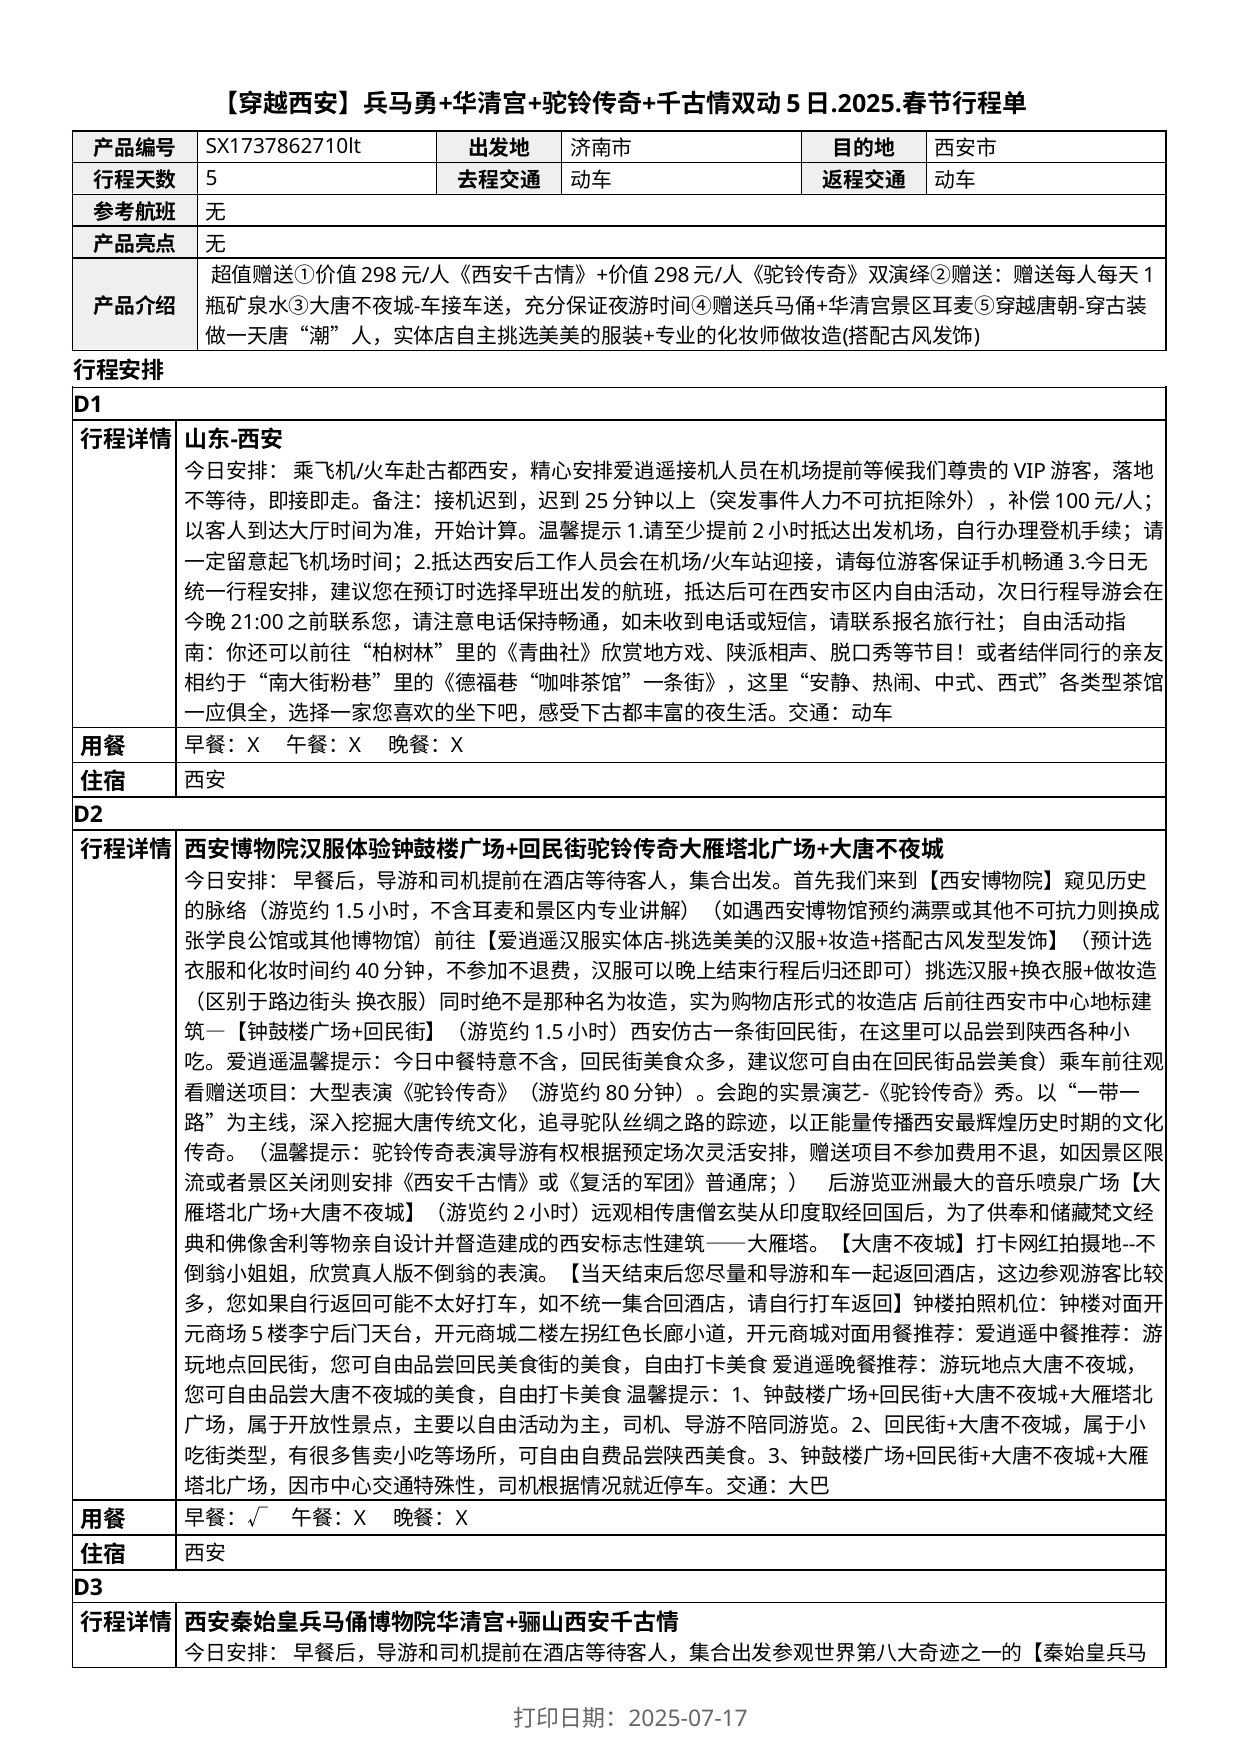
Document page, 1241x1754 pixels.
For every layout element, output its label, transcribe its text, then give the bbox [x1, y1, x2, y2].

table_cell 行程详情 [73, 1603, 175, 1667]
table_cell 用餐 [73, 1501, 175, 1534]
table_cell 西安 [177, 763, 1165, 796]
table_header SX1737862710lt [198, 132, 436, 162]
table_cell 参考航班 [73, 195, 197, 225]
table_cell 早餐：√ 午餐：X 晚餐：X [177, 1501, 1165, 1534]
table_cell 产品亮点 [73, 227, 197, 257]
table_header 西安市 [927, 132, 1165, 162]
table_cell 山东-西安 今日安排： [177, 421, 1165, 727]
table_cell 无 [198, 195, 1165, 225]
table_cell 无 [198, 227, 1165, 257]
table_cell 住宿 [73, 763, 175, 796]
table_header 目的地 [802, 132, 926, 162]
table_header 出发地 [437, 132, 561, 162]
table_cell 返程交通 [802, 163, 926, 193]
table_cell 产品介绍 [73, 259, 197, 349]
table_header 济南市 [562, 132, 801, 162]
table_cell 住宿 [73, 1536, 175, 1569]
table_cell 行程详情 [73, 421, 175, 727]
table_cell [198, 259, 1165, 349]
table_cell D2 [73, 798, 1165, 829]
table_cell 西安 [177, 1536, 1165, 1569]
table_header D1 [73, 388, 1165, 419]
table_header 产品编号 [73, 132, 197, 162]
table_cell 行程详情 [73, 831, 175, 1499]
table_cell 行程天数 [73, 163, 197, 193]
table_cell 西安博物院汉服体验钟鼓楼广场+回民街驼铃传奇大雁塔北广场+大唐不夜城 今日安排： [177, 831, 1165, 1499]
table_cell 去程交通 [437, 163, 561, 193]
table_cell 早餐：X 午餐：X 晚餐：X [177, 728, 1165, 761]
text 【穿越西安】兵马勇+华清宫+驼铃传奇+千古情双动5日.2025.春节行程单 [73, 83, 1167, 119]
table_cell 5 [198, 163, 436, 193]
table_cell 动车 [927, 163, 1165, 193]
table_cell D3 [73, 1571, 1165, 1602]
table_cell 用餐 [73, 728, 175, 761]
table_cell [177, 1603, 1165, 1667]
text 行程安排 [73, 352, 1167, 385]
table_cell 动车 [562, 163, 801, 193]
